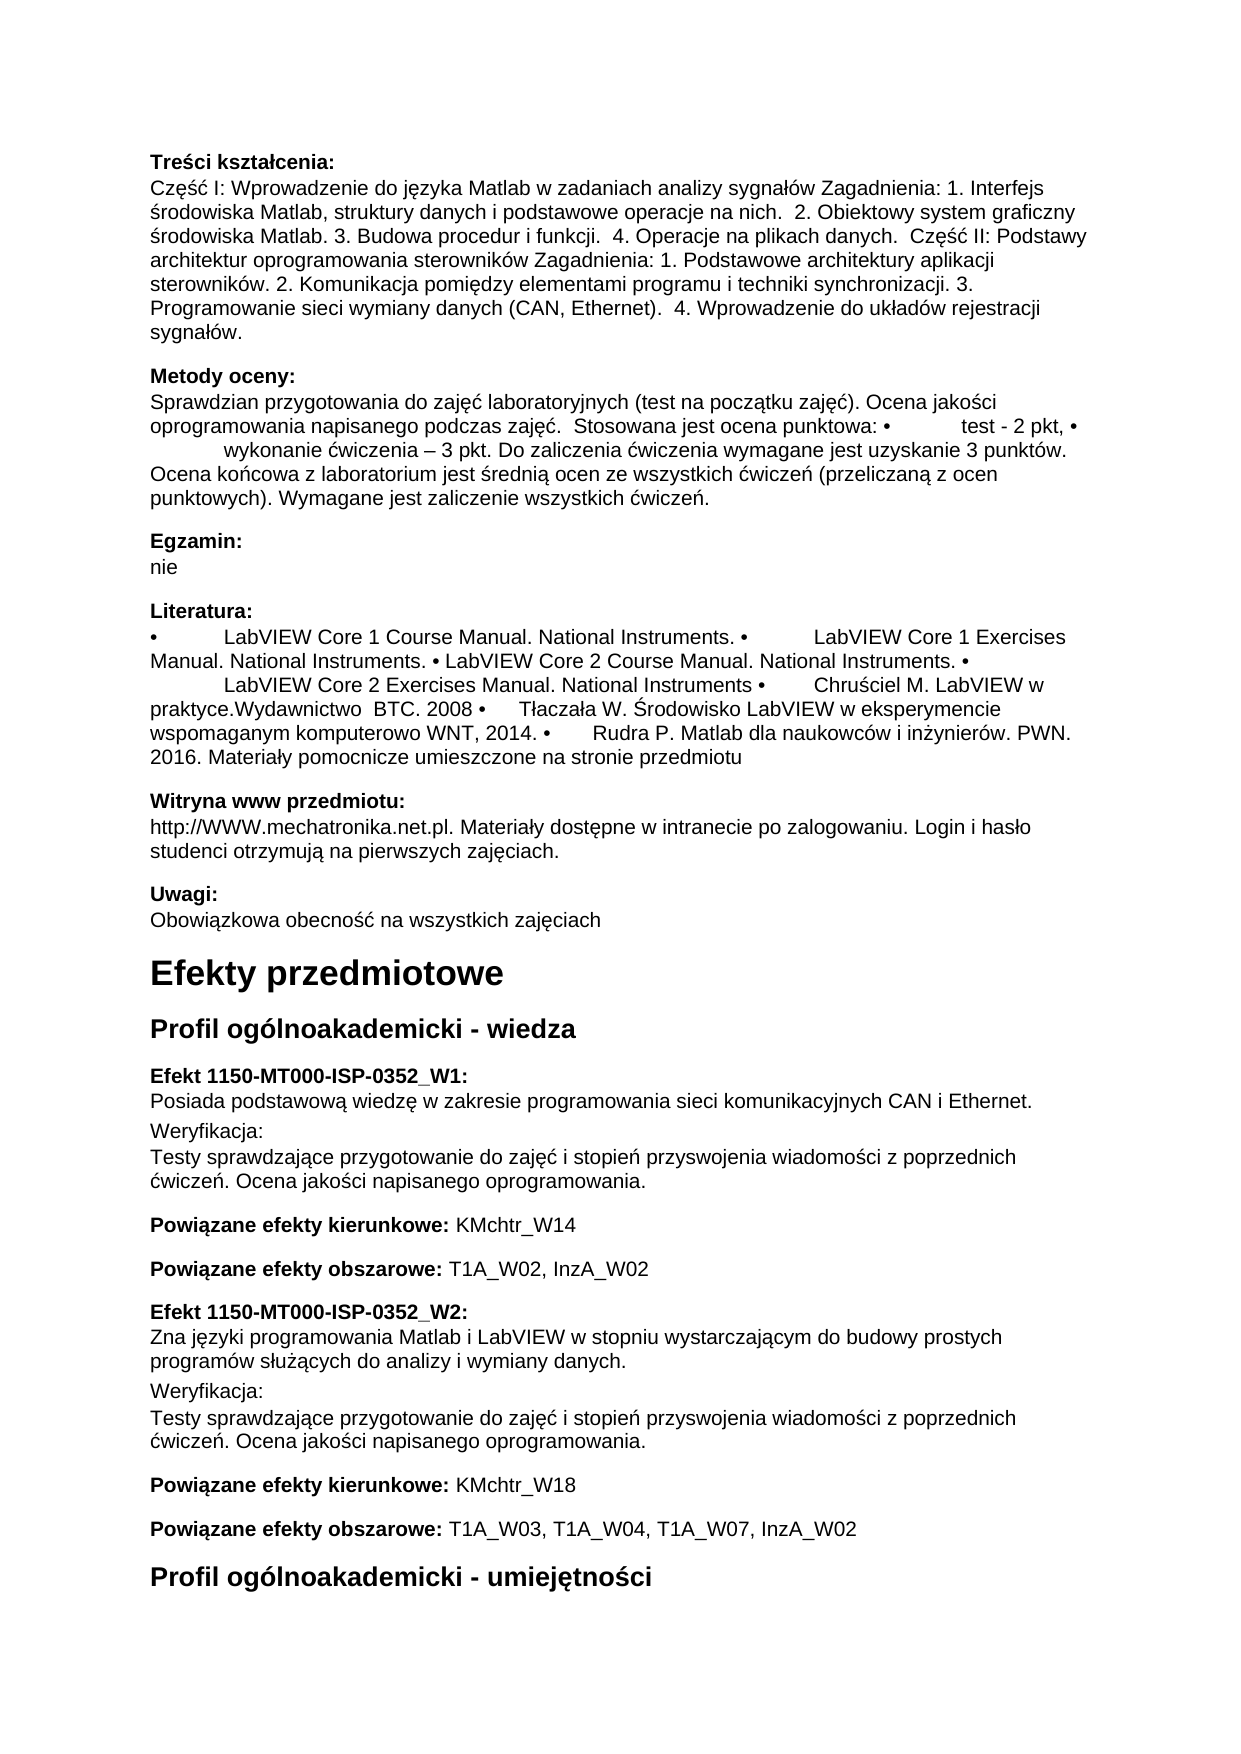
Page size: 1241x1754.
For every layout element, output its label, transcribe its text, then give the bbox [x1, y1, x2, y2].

subtitle Profil ogólnoakademicki - umiejętności [150, 1561, 1090, 1592]
text Powiązane efekty kierunkowe: KMchtr_W18 [150, 1473, 1090, 1497]
text Obowiązkowa obecność na wszystkich zajęciach [150, 908, 1090, 932]
text Powiązane efekty obszarowe: T1A_W03, T1A_W04, T1A_W07, InzA_W02 [150, 1517, 1090, 1541]
text Metody oceny: [150, 363, 1090, 387]
text Witryna www przedmiotu: [150, 788, 1090, 812]
text Sprawdzian przygotowania do zajęć laboratoryjnych (test na początku zajęć). Ocena jakości oprogramowania napisanego podczas zajęć. Stosowana jest ocena punktowa: • test - 2 pkt, • wykonanie ćwiczenia – 3 pkt. Do zaliczenia ćwiczenia wymagane jest uzyskanie 3 punktów. Ocena końcowa z laboratorium jest średnią ocen ze wszystkich ćwiczeń (przeliczaną z ocen punktowych). Wymagane jest zaliczenie wszystkich ćwiczeń. [150, 389, 1090, 509]
text Powiązane efekty obszarowe: T1A_W02, InzA_W02 [150, 1256, 1090, 1280]
text Efekt 1150-MT000-ISP-0352_W1: [150, 1064, 1090, 1088]
text • LabVIEW Core 1 Course Manual. National Instruments. • LabVIEW Core 1 Exercises Manual. National Instruments. • LabVIEW Core 2 Course Manual. National Instruments. • LabVIEW Core 2 Exercises Manual. National Instruments • Chruściel M. LabVIEW w praktyce.Wydawnictwo BTC. 2008 • Tłaczała W. Środowisko LabVIEW w eksperymencie wspomaganym komputerowo WNT, 2014. • Rudra P. Matlab dla naukowców i inżynierów. PWN. 2016. Materiały pomocnicze umieszczone na stronie przedmiotu [150, 625, 1090, 769]
text Testy sprawdzające przygotowanie do zajęć i stopień przyswojenia wiadomości z poprzednich ćwiczeń. Ocena jakości napisanego oprogramowania. [150, 1145, 1090, 1193]
text Efekt 1150-MT000-ISP-0352_W2: [150, 1300, 1090, 1324]
text Testy sprawdzające przygotowanie do zajęć i stopień przyswojenia wiadomości z poprzednich ćwiczeń. Ocena jakości napisanego oprogramowania. [150, 1405, 1090, 1453]
text Treści kształcenia: [150, 150, 1090, 174]
subtitle Profil ogólnoakademicki - wiedza [150, 1013, 1090, 1044]
text Posiada podstawową wiedzę w zakresie programowania sieci komunikacyjnych CAN i Ethernet. [150, 1089, 1090, 1113]
text Zna języki programowania Matlab i LabVIEW w stopniu wystarczającym do budowy prostych programów służących do analizy i wymiany danych. [150, 1325, 1090, 1373]
text nie [150, 555, 1090, 579]
text Część I: Wprowadzenie do języka Matlab w zadaniach analizy sygnałów Zagadnienia: 1. Interfejs środowiska Matlab, struktury danych i podstawowe operacje na nich. 2. Obiektowy system graficzny środowiska Matlab. 3. Budowa procedur i funkcji. 4. Operacje na plikach danych. Część II: Podstawy architektur oprogramowania sterowników Zagadnienia: 1. Podstawowe architektury aplikacji sterowników. 2. Komunikacja pomiędzy elementami programu i techniki synchronizacji. 3. Programowanie sieci wymiany danych (CAN, Ethernet). 4. Wprowadzenie do układów rejestracji sygnałów. [150, 176, 1090, 344]
text Weryfikacja: [150, 1119, 1090, 1143]
subtitle Efekty przedmiotowe [150, 952, 1090, 993]
text Literatura: [150, 599, 1090, 623]
text Weryfikacja: [150, 1379, 1090, 1403]
text Egzamin: [150, 529, 1090, 553]
text Uwagi: [150, 882, 1090, 906]
text http://WWW.mechatronika.net.pl. Materiały dostępne w intranecie po zalogowaniu. Login i hasło studenci otrzymują na pierwszych zajęciach. [150, 814, 1090, 862]
text Powiązane efekty kierunkowe: KMchtr_W14 [150, 1213, 1090, 1237]
